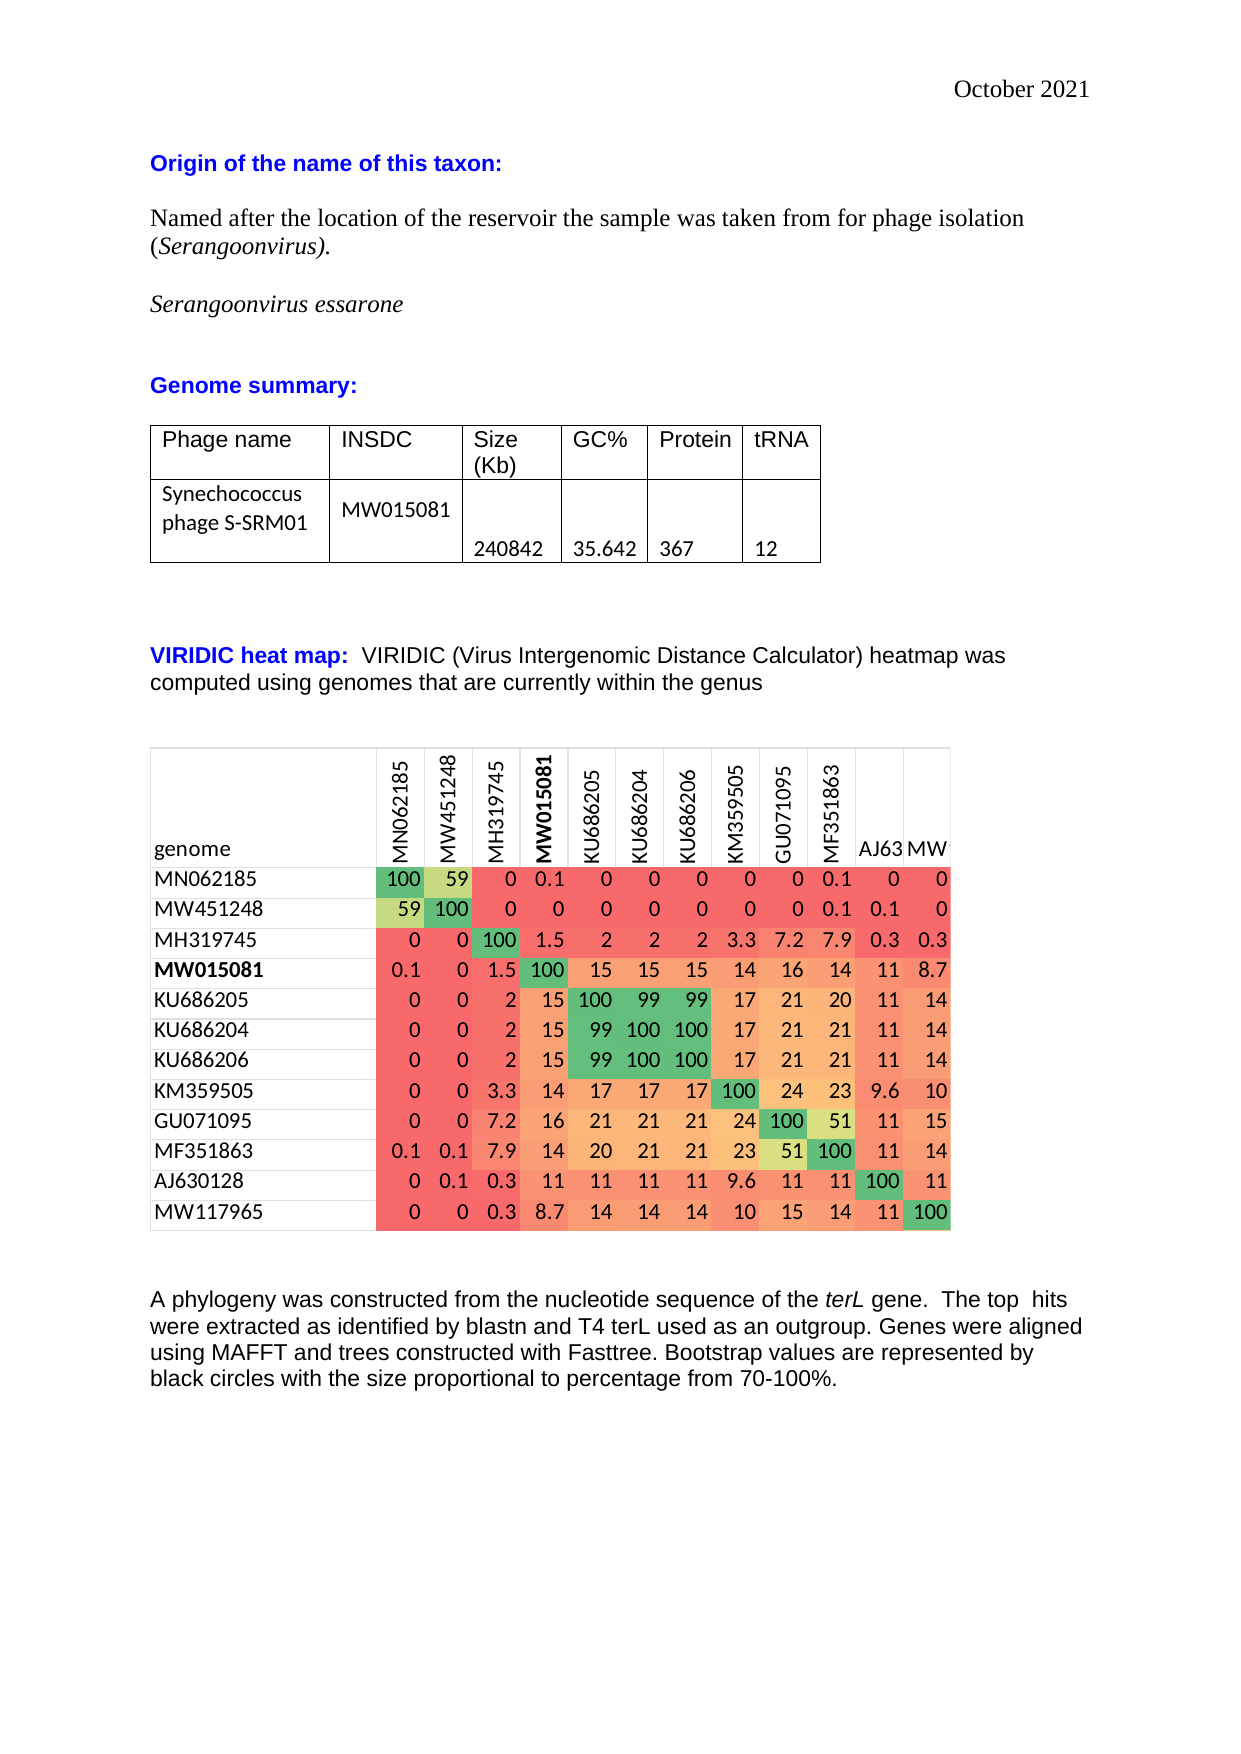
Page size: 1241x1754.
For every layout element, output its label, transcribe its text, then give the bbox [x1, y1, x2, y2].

table_cell 35.642 [562, 480, 647, 562]
table_cell 12 [743, 480, 820, 562]
text Serangoonvirus essarone [150, 289, 1090, 318]
table_header Size (Kb) [463, 426, 561, 478]
table_header INSDC [330, 426, 462, 478]
table_header tRNA [743, 426, 820, 478]
text VIRIDIC heat map: VIRIDIC (Virus Intergenomic Distance Calculator) heatmap was computed using genomes that are currently within the genus [150, 642, 1090, 695]
table_header Protein [648, 426, 742, 478]
text Genome summary: [150, 372, 1090, 398]
table_cell 240842 [463, 480, 561, 562]
table_cell 367 [648, 480, 742, 562]
table_cell Synechococcus phage S-SRM01 [151, 480, 329, 562]
text Origin of the name of this taxon: [150, 150, 1090, 176]
text A phylogeny was constructed from the nucleotide sequence of the terL gene. The top hits were extracted as identified by blastn and T4 terL used as an outgroup. Genes were aligned using MAFFT and trees constructed with Fasttree. Bootstrap values are represented by black circles with the size proportional to percentage from 70-100%. [150, 1286, 1090, 1392]
text Named after the location of the reservoir the sample was taken from for phage isolation (Serangoonvirus). [150, 203, 1090, 260]
table_header Phage name [151, 426, 329, 478]
table_cell MW015081 [330, 480, 462, 562]
table_header GC% [562, 426, 647, 478]
